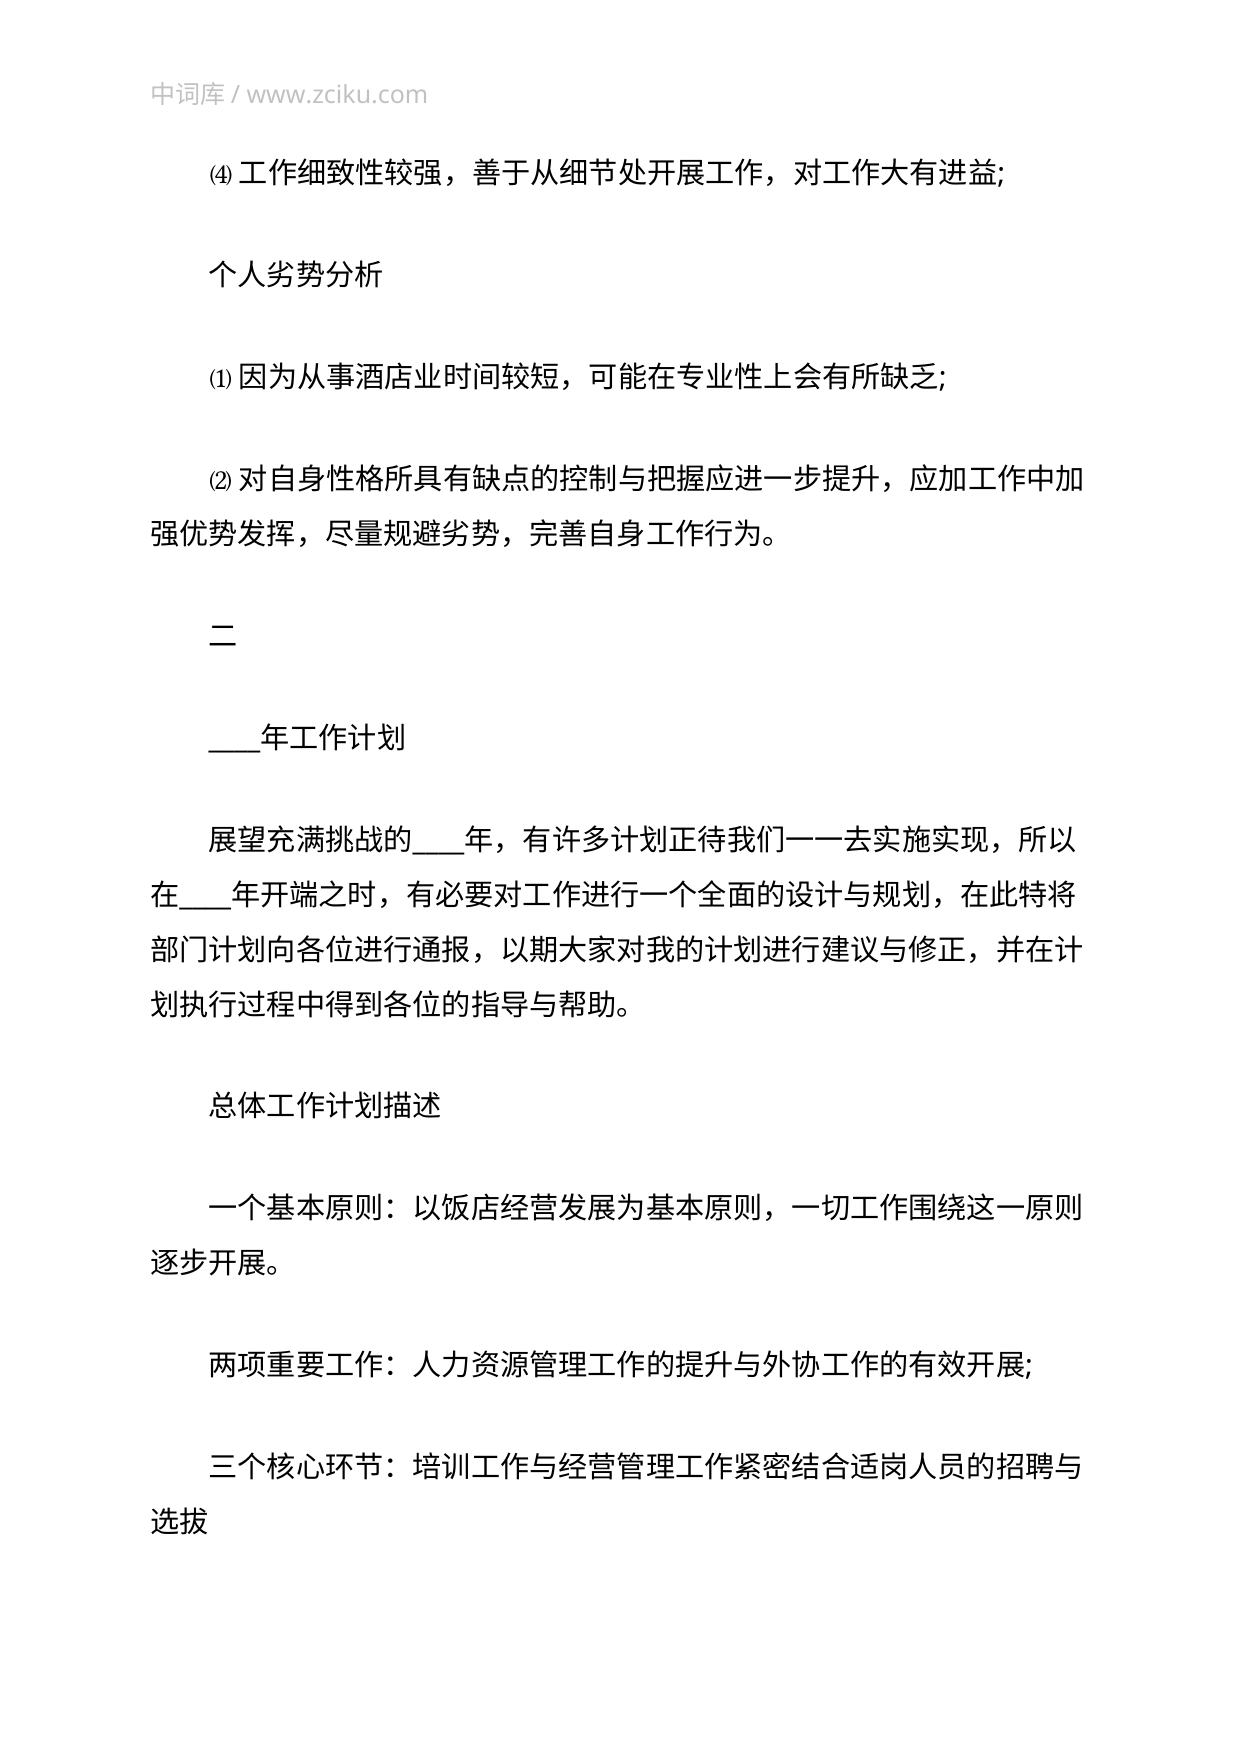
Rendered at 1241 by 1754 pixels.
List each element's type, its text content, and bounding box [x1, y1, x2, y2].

text 展望充满挑战的____年，有许多计划正待我们一一去实施实现，所以在____年开端之时，有必要对工作进行一个全面的设计与规划，在此特将部门计划向各位进行通报，以期大家对我的计划进行建议与修正，并在计划执行过程中得到各位的指导与帮助。 [150, 816, 1090, 1023]
text ⑷工作细致性较强，善于从细节处开展工作，对工作大有进益; [150, 150, 1090, 192]
text 三个核心环节：培训工作与经营管理工作紧密结合适岗人员的招聘与选拔 [150, 1443, 1090, 1541]
text ⑵对自身性格所具有缺点的控制与把握应进一步提升，应加工作中加强优势发挥，尽量规避劣势，完善自身工作行为。 [150, 456, 1090, 553]
text 个人劣势分析 [150, 252, 1090, 294]
text 总体工作计划描述 [150, 1083, 1090, 1125]
text ____年工作计划 [150, 714, 1090, 757]
text 一个基本原则：以饭店经营发展为基本原则，一切工作围绕这一原则逐步开展。 [150, 1185, 1090, 1282]
text 两项重要工作：人力资源管理工作的提升与外协工作的有效开展; [150, 1341, 1090, 1384]
text ⑴因为从事酒店业时间较短，可能在专业性上会有所缺乏; [150, 354, 1090, 396]
text 二 [150, 612, 1090, 655]
